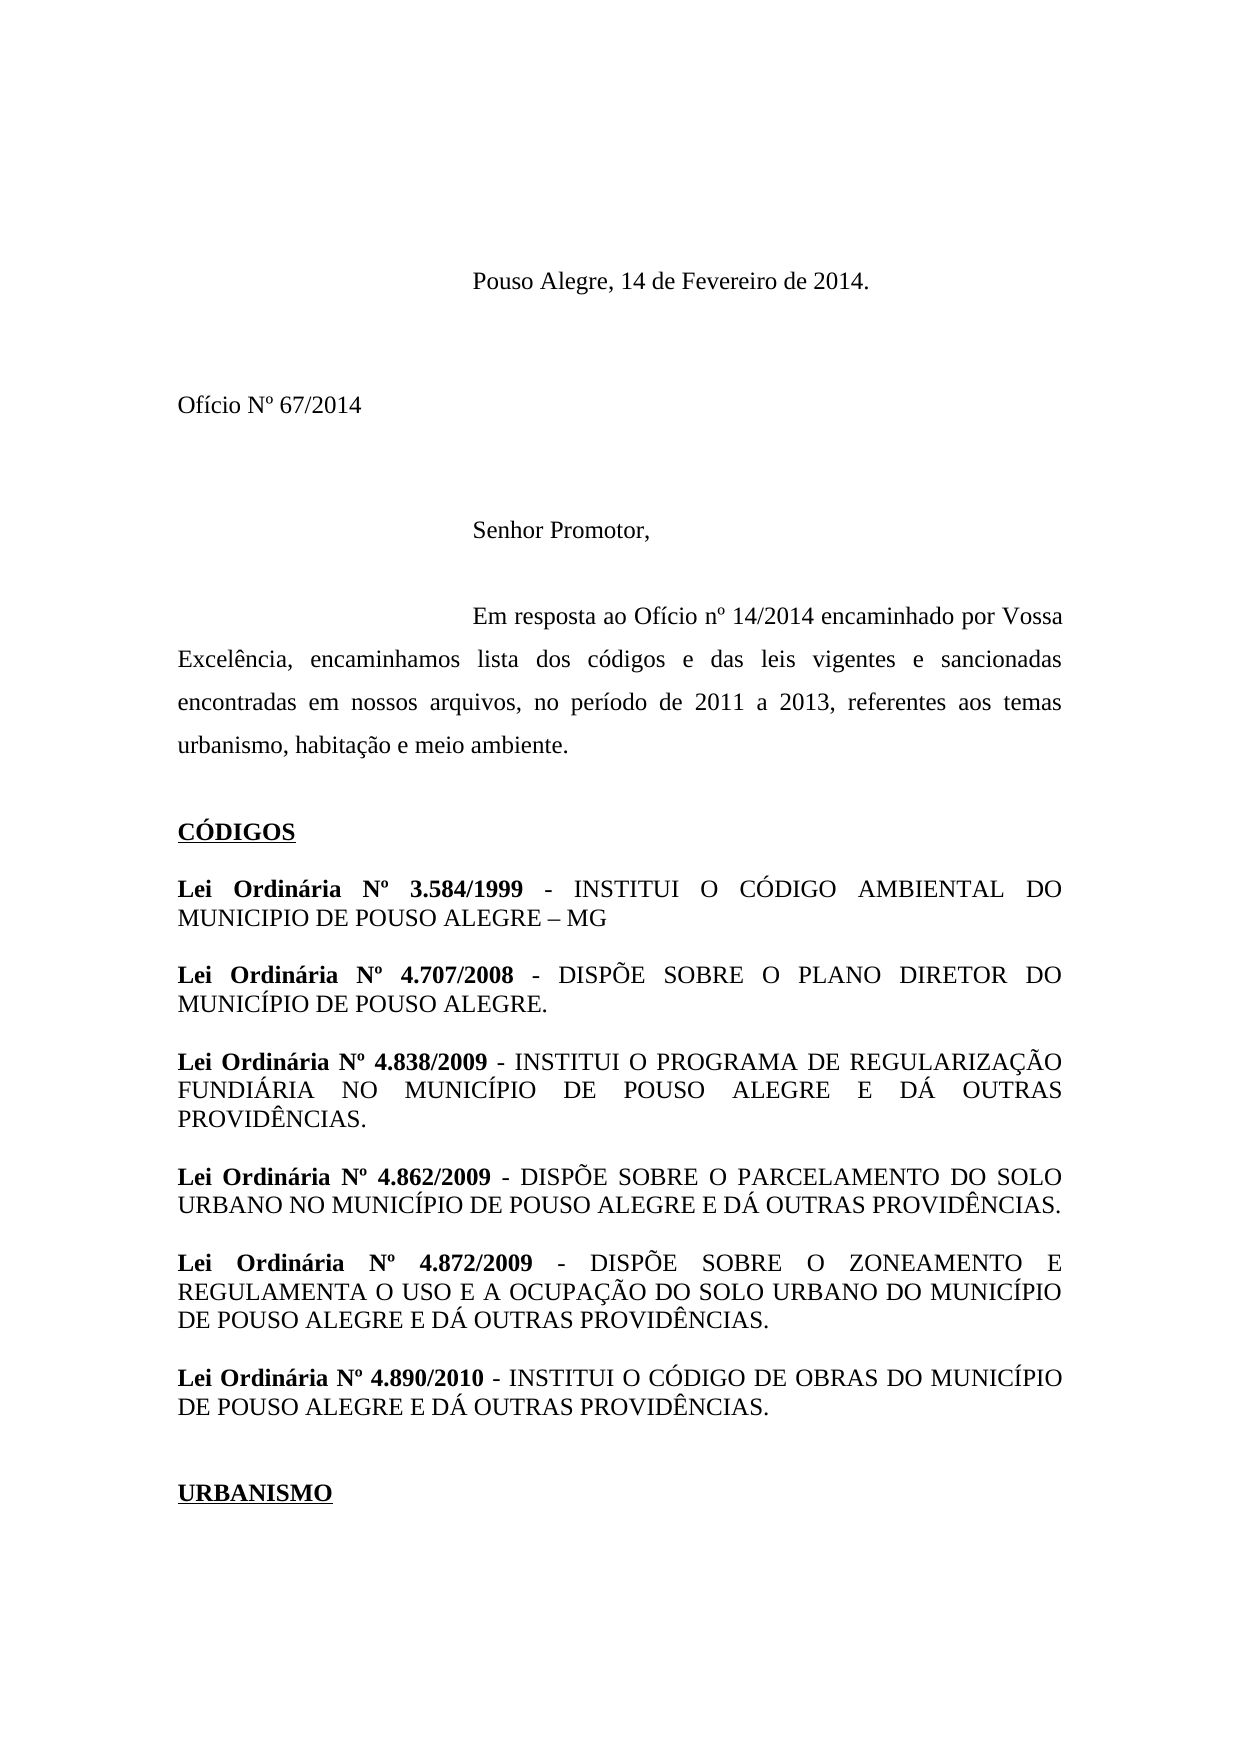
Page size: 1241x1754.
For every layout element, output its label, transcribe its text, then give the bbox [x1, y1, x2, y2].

text Lei Ordinária Nº 4.872/2009 - DISPÕE SOBRE O ZONEAMENTO E REGULAMENTA O USO E A OCUPAÇÃO DO SOLO URBANO DO MUNICÍPIO DE POUSO ALEGRE E DÁ OUTRAS PROVIDÊNCIAS. [177, 1248, 1063, 1334]
text Ofício Nº 67/2014 [177, 390, 1063, 419]
text Lei Ordinária Nº 4.838/2009 - INSTITUI O PROGRAMA DE REGULARIZAÇÃO FUNDIÁRIA NO MUNICÍPIO DE POUSO ALEGRE E DÁ OUTRAS PROVIDÊNCIAS. [177, 1047, 1063, 1133]
text CÓDIGOS [177, 817, 1063, 846]
text Lei Ordinária Nº 3.584/1999 - INSTITUI O CÓDIGO AMBIENTAL DO MUNICIPIO DE POUSO ALEGRE – MG [177, 874, 1063, 932]
text Senhor Promotor, [472, 515, 1063, 544]
text URBANISMO [177, 1478, 1063, 1507]
text Lei Ordinária Nº 4.890/2010 - INSTITUI O CÓDIGO DE OBRAS DO MUNICÍPIO DE POUSO ALEGRE E DÁ OUTRAS PROVIDÊNCIAS. [177, 1363, 1063, 1421]
text Em resposta ao Ofício nº 14/2014 encaminhado por Vossa Excelência, encaminhamos lista dos códigos e das leis vigentes e sancionadas encontradas em nossos arquivos, no período de 2011 a 2013, referentes aos temas urbanismo, habitação e meio ambiente. [177, 601, 1063, 759]
text Pouso Alegre, 14 de Fevereiro de 2014. [472, 266, 945, 294]
text Lei Ordinária Nº 4.862/2009 - DISPÕE SOBRE O PARCELAMENTO DO SOLO URBANO NO MUNICÍPIO DE POUSO ALEGRE E DÁ OUTRAS PROVIDÊNCIAS. [177, 1162, 1063, 1219]
text Lei Ordinária Nº 4.707/2008 - DISPÕE SOBRE O PLANO DIRETOR DO MUNICÍPIO DE POUSO ALEGRE. [177, 961, 1063, 1018]
